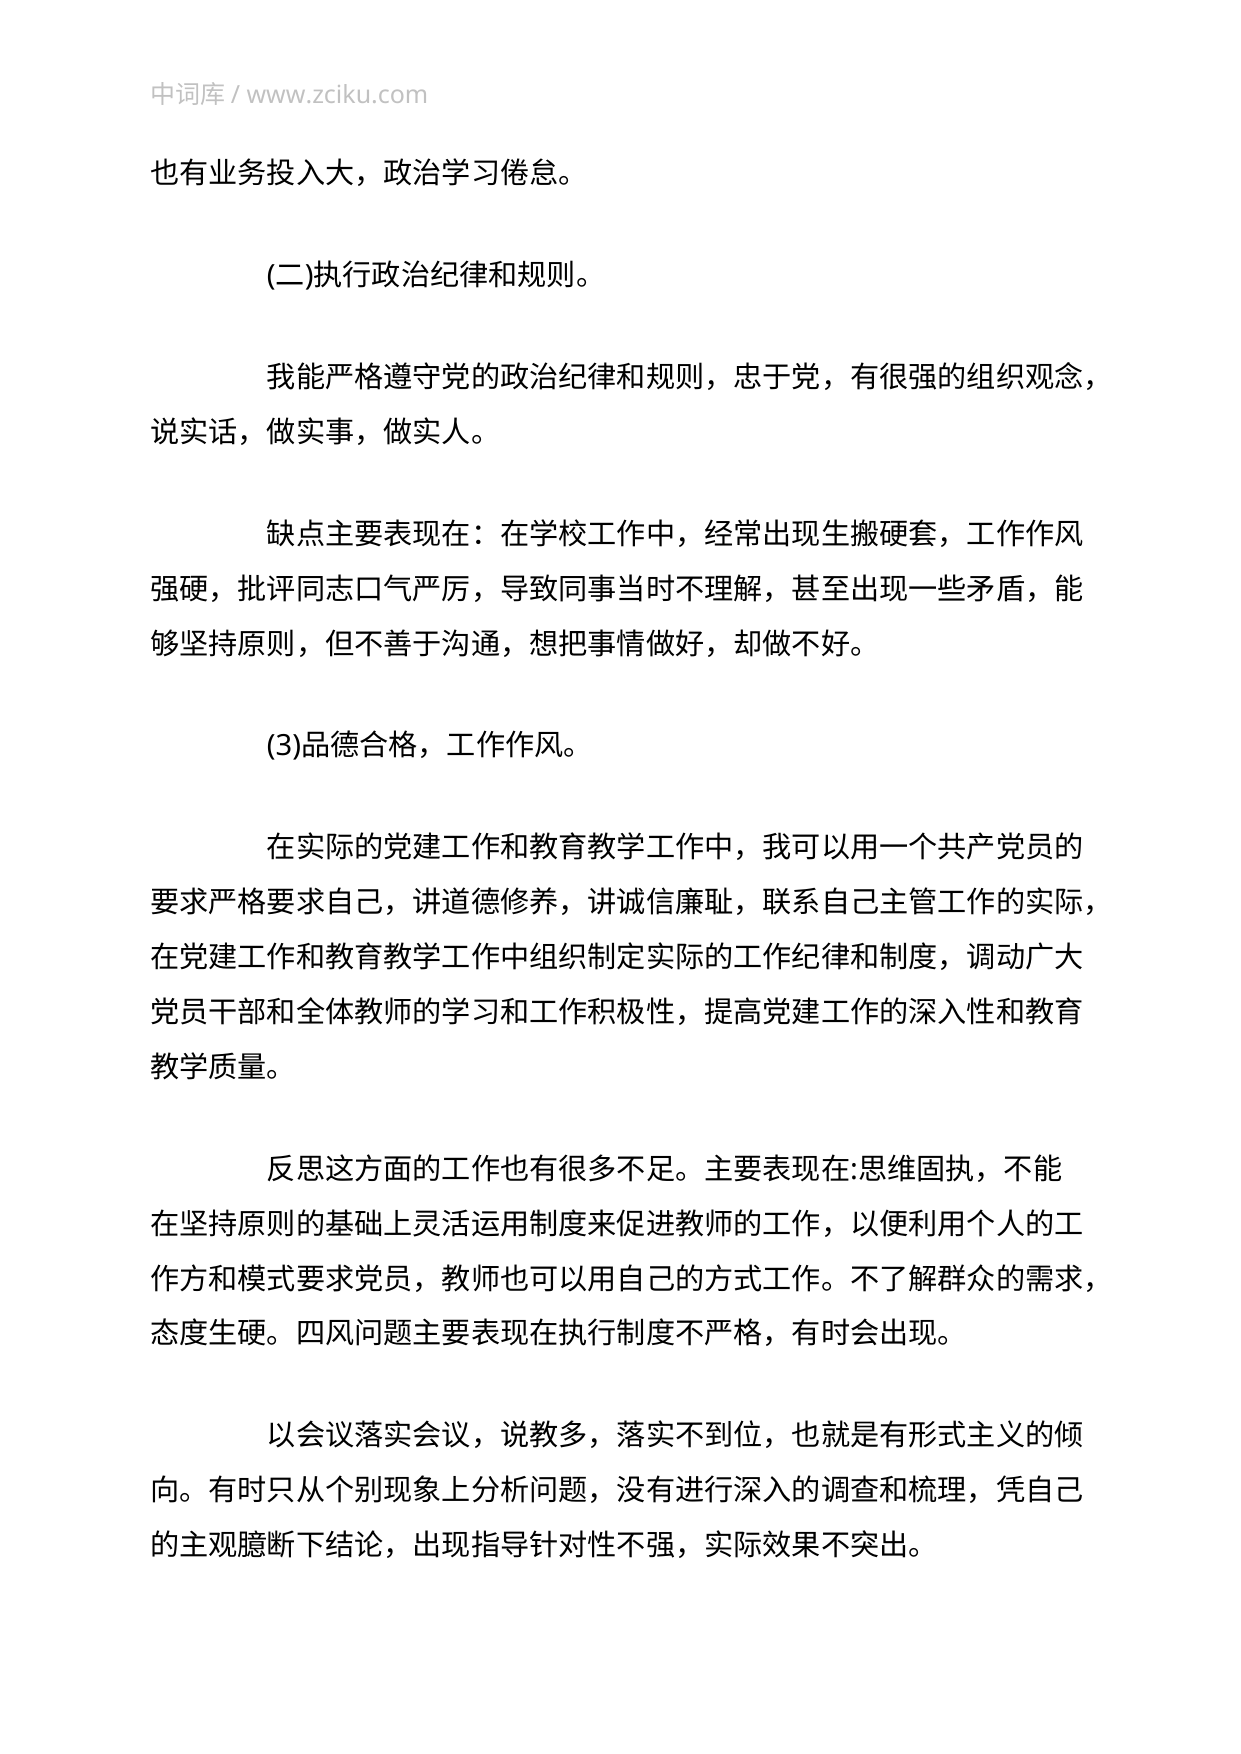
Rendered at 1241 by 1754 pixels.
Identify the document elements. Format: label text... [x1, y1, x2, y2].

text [150, 150, 1090, 192]
text 反思这方面的工作也有很多不足。主要表现在:思维固执，不能在坚持原则的基础上灵活运用制度来促进教师的工作，以便利用个人的工作方和模式要求党员，教师也可以用自己的方式工作。不了解群众的需求，态度生硬。四风问题主要表现在执行制度不严格，有时会出现。 [150, 1145, 1090, 1352]
text 在实际的党建工作和教育教学工作中，我可以用一个共产党员的要求严格要求自己，讲道德修养，讲诚信廉耻，联系自己主管工作的实际，在党建工作和教育教学工作中组织制定实际的工作纪律和制度，调动广大党员干部和全体教师的学习和工作积极性，提高党建工作的深入性和教育教学质量。 [150, 824, 1090, 1086]
text 缺点主要表现在：在学校工作中，经常出现生搬硬套，工作作风强硬，批评同志口气严厉，导致同事当时不理解，甚至出现一些矛盾，能够坚持原则，但不善于沟通，想把事情做好，却做不好。 [150, 510, 1090, 662]
text (3)品德合格，工作作风。 [150, 722, 1090, 764]
text 以会议落实会议，说教多，落实不到位，也就是有形式主义的倾向。有时只从个别现象上分析问题，没有进行深入的调查和梳理，凭自己的主观臆断下结论，出现指导针对性不强，实际效果不突出。 [150, 1412, 1090, 1564]
text (二)执行政治纪律和规则。 [150, 252, 1090, 294]
text 我能严格遵守党的政治纪律和规则，忠于党，有很强的组织观念，说实话，做实事，做实人。 [150, 354, 1090, 451]
